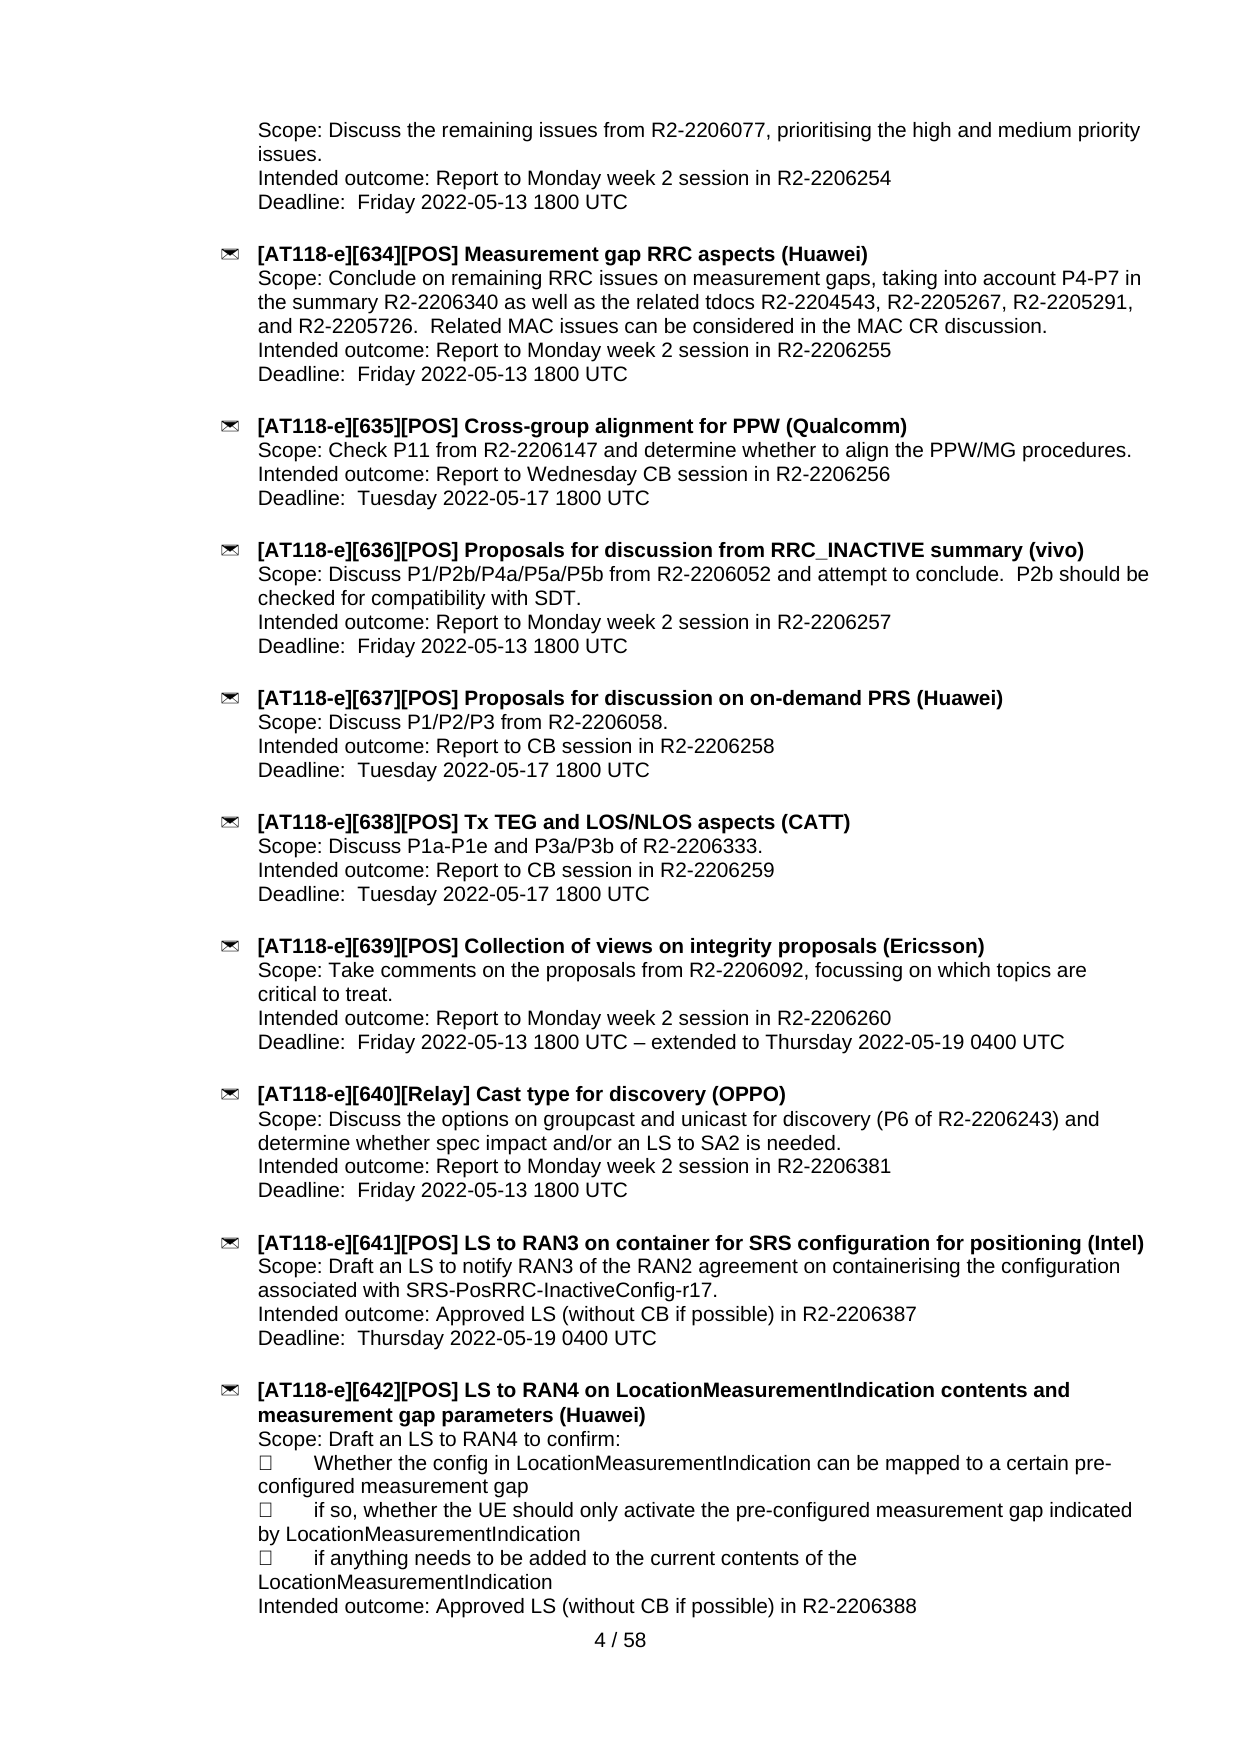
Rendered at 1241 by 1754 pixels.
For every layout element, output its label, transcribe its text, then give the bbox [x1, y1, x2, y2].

text Deadline: Friday 2022-05-13 1800 UTC [220, 190, 1152, 214]
text  if anything needs to be added to the current contents of the LocationMeasurementIndication [220, 1546, 1152, 1594]
text Intended outcome: Report to Monday week 2 session in R2-2206381 [220, 1154, 1152, 1178]
text Deadline: Friday 2022-05-13 1800 UTC [220, 634, 1152, 658]
text [AT118-e][637][POS] Proposals for discussion on on-demand PRS (Huawei) [220, 686, 1152, 710]
text Deadline: Tuesday 2022-05-17 1800 UTC [220, 758, 1152, 782]
text Scope: Discuss P1a-P1e and P3a/P3b of R2-2206333. [220, 834, 1152, 858]
text [AT118-e][640][Relay] Cast type for discovery (OPPO) [220, 1082, 1152, 1106]
text Intended outcome: Report to CB session in R2-2206258 [220, 734, 1152, 758]
text Scope: Discuss P1/P2b/P4a/P5a/P5b from R2-2206052 and attempt to conclude. P2b should be checked for compatibility with SDT. [220, 562, 1152, 610]
text Intended outcome: Report to Monday week 2 session in R2-2206260 [220, 1006, 1152, 1030]
text [AT118-e][641][POS] LS to RAN3 on container for SRS configuration for positioning (Intel) [220, 1230, 1152, 1254]
text  if so, whether the UE should only activate the pre-configured measurement gap indicated by LocationMeasurementIndication [220, 1498, 1152, 1546]
text Scope: Draft an LS to notify RAN3 of the RAN2 agreement on containerising the configuration associated with SRS-PosRRC-InactiveConfig-r17. [220, 1254, 1152, 1302]
text [AT118-e][639][POS] Collection of views on integrity proposals (Ericsson) [220, 934, 1152, 958]
text Deadline: Tuesday 2022-05-17 1800 UTC [220, 882, 1152, 906]
text Scope: Conclude on remaining RRC issues on measurement gaps, taking into account P4-P7 in the summary R2-2206340 as well as the related tdocs R2-2204543, R2-2205267, R2-2205291, and R2-2205726. Related MAC issues can be considered in the MAC CR discussion. [220, 266, 1152, 338]
text [AT118-e][638][POS] Tx TEG and LOS/NLOS aspects (CATT) [220, 810, 1152, 834]
text Scope: Discuss the remaining issues from R2-2206077, prioritising the high and medium priority issues. [220, 118, 1152, 166]
text Scope: Discuss the options on groupcast and unicast for discovery (P6 of R2-2206243) and determine whether spec impact and/or an LS to SA2 is needed. [220, 1106, 1152, 1154]
text Intended outcome: Report to Wednesday CB session in R2-2206256 [220, 462, 1152, 486]
text [AT118-e][635][POS] Cross-group alignment for PPW (Qualcomm) [220, 414, 1152, 438]
text Deadline: Friday 2022-05-13 1800 UTC [220, 362, 1152, 386]
text Intended outcome: Report to CB session in R2-2206259 [220, 858, 1152, 882]
text  Whether the config in LocationMeasurementIndication can be mapped to a certain pre-configured measurement gap [220, 1450, 1152, 1498]
text Intended outcome: Approved LS (without CB if possible) in R2-2206388 [220, 1594, 1152, 1618]
text Scope: Take comments on the proposals from R2-2206092, focussing on which topics are critical to treat. [220, 958, 1152, 1006]
text Intended outcome: Report to Monday week 2 session in R2-2206254 [220, 166, 1152, 190]
text Deadline: Friday 2022-05-13 1800 UTC [220, 1178, 1152, 1202]
text Deadline: Friday 2022-05-13 1800 UTC – extended to Thursday 2022-05-19 0400 UTC [220, 1030, 1152, 1054]
text Scope: Draft an LS to RAN4 to confirm: [220, 1426, 1152, 1450]
text Scope: Discuss P1/P2/P3 from R2-2206058. [220, 710, 1152, 734]
text Intended outcome: Approved LS (without CB if possible) in R2-2206387 [220, 1302, 1152, 1326]
text [AT118-e][636][POS] Proposals for discussion from RRC_INACTIVE summary (vivo) [220, 538, 1152, 562]
text [AT118-e][642][POS] LS to RAN4 on LocationMeasurementIndication contents and measurement gap parameters (Huawei) [220, 1378, 1152, 1426]
text [AT118-e][634][POS] Measurement gap RRC aspects (Huawei) [220, 242, 1152, 266]
text Intended outcome: Report to Monday week 2 session in R2-2206255 [220, 338, 1152, 362]
text Deadline: Tuesday 2022-05-17 1800 UTC [220, 486, 1152, 510]
text Deadline: Thursday 2022-05-19 0400 UTC [220, 1326, 1152, 1350]
text Scope: Check P11 from R2-2206147 and determine whether to align the PPW/MG procedures. [220, 438, 1152, 462]
text Intended outcome: Report to Monday week 2 session in R2-2206257 [220, 610, 1152, 634]
